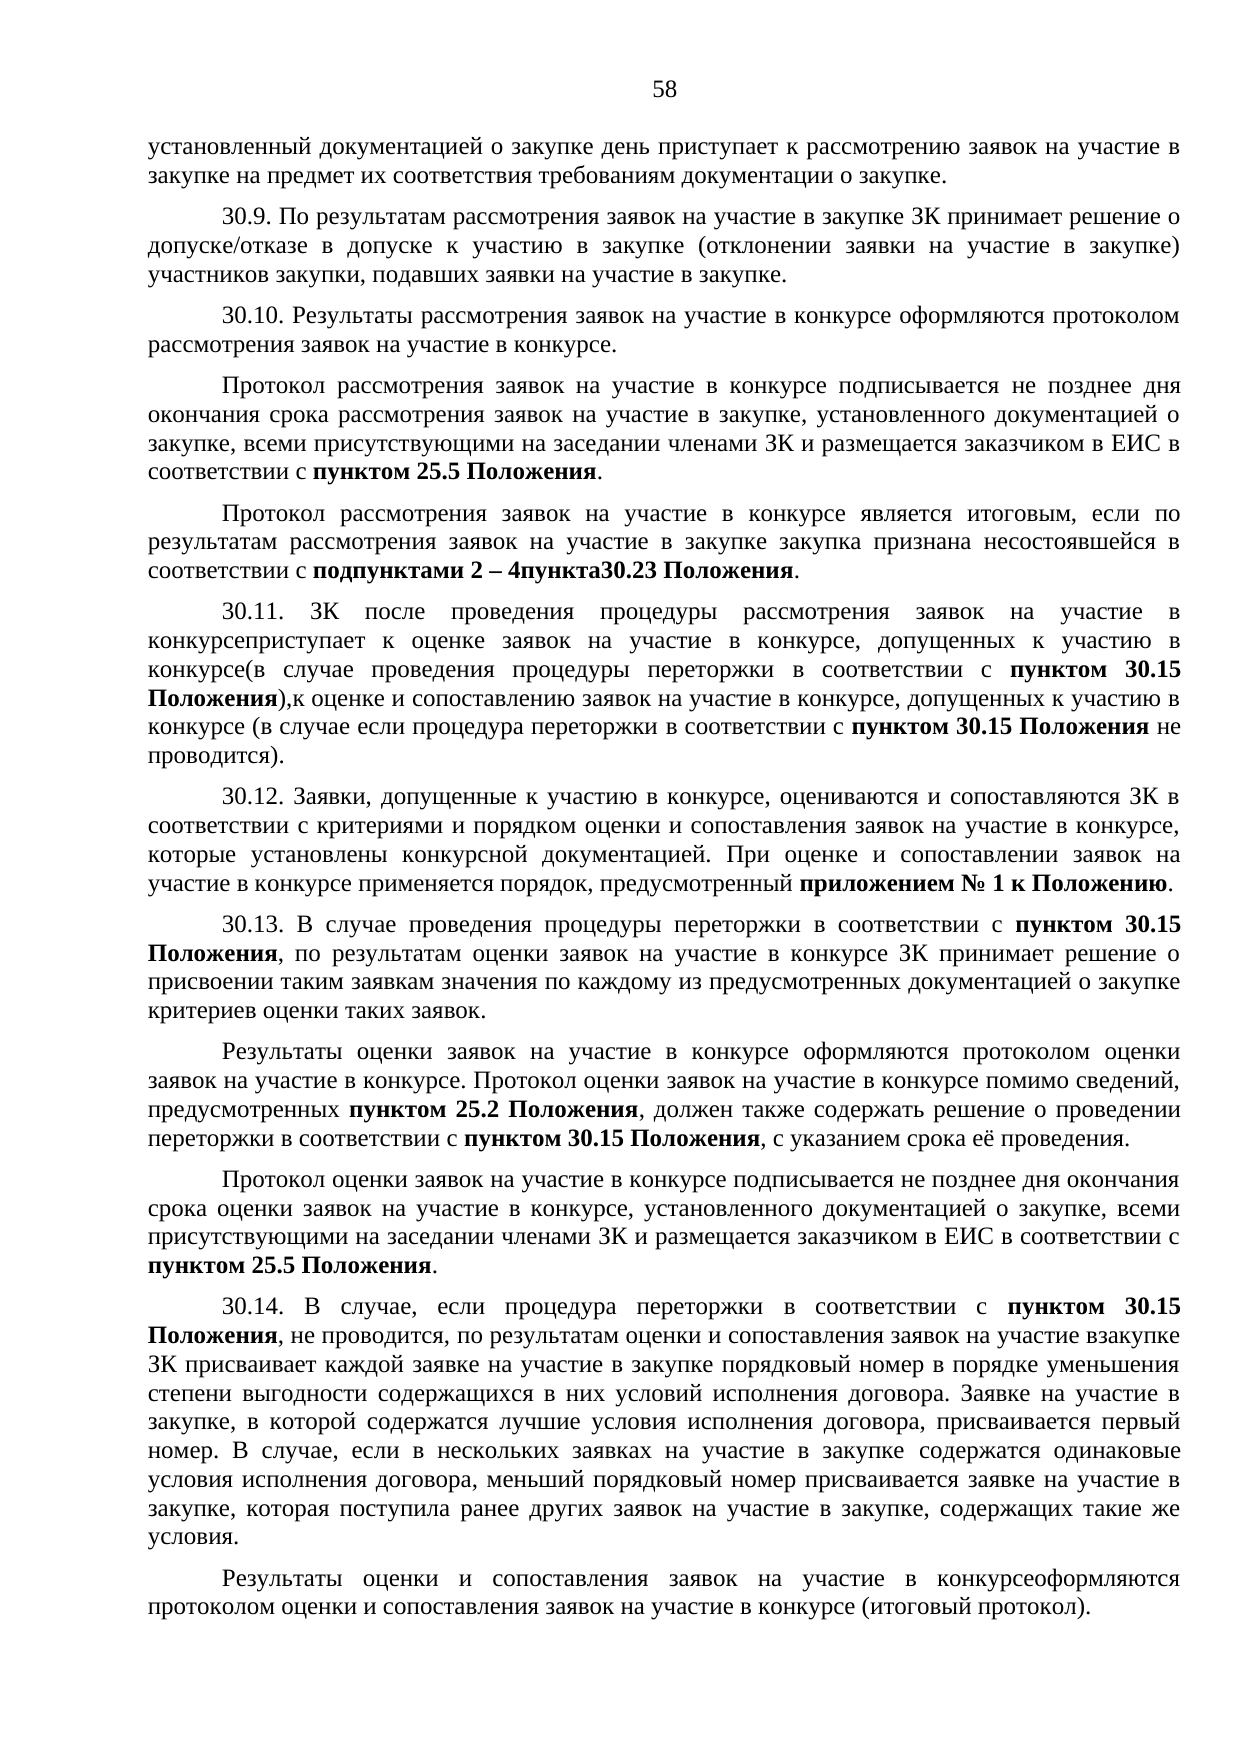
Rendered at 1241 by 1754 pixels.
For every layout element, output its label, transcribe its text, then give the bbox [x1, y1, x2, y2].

text 30.11. ЗК после проведения процедуры рассмотрения заявок на участие в конкурсеприступает к оценке заявок на участие в конкурсе, допущенных к участию в конкурсе(в случае проведения процедуры переторжки в соответствии с пунктом 30.15 Положения),к оценке и сопоставлению заявок на участие в конкурсе, допущенных к участию в конкурсе (в случае если процедура переторжки в соответствии с пунктом 30.15 Положения не проводится). [148, 596, 1181, 769]
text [148, 131, 1181, 189]
text Результаты оценки и сопоставления заявок на участие в конкурсеоформляются протоколом оценки и сопоставления заявок на участие в конкурсе (итоговый протокол). [148, 1563, 1181, 1620]
text 30.10. Результаты рассмотрения заявок на участие в конкурсе оформляются протоколом рассмотрения заявок на участие в конкурсе. [148, 300, 1181, 358]
text 30.12. Заявки, допущенные к участию в конкурсе, оцениваются и сопоставляются ЗК в соответствии с критериями и порядком оценки и сопоставления заявок на участие в конкурсе, которые установлены конкурсной документацией. При оценке и сопоставлении заявок на участие в конкурсе применяется порядок, предусмотренный приложением № 1 к Положению. [148, 781, 1181, 896]
text Протокол рассмотрения заявок на участие в конкурсе подписывается не позднее дня окончания срока рассмотрения заявок на участие в закупке, установленного документацией о закупке, всеми присутствующими на заседании членами ЗК и размещается заказчиком в ЕИС в соответствии с пунктом 25.5 Положения. [148, 370, 1181, 485]
text Результаты оценки заявок на участие в конкурсе оформляются протоколом оценки заявок на участие в конкурсе. Протокол оценки заявок на участие в конкурсе помимо сведений, предусмотренных пунктом 25.2 Положения, должен также содержать решение о проведении переторжки в соответствии с пунктом 30.15 Положения, с указанием срока её проведения. [148, 1036, 1181, 1151]
text Протокол оценки заявок на участие в конкурсе подписывается не позднее дня окончания срока оценки заявок на участие в конкурсе, установленного документацией о закупке, всеми присутствующими на заседании членами ЗК и размещается заказчиком в ЕИС в соответствии с пунктом 25.5 Положения. [148, 1164, 1181, 1279]
text 30.14. В случае, если процедура переторжки в соответствии с пунктом 30.15 Положения, не проводится, по результатам оценки и сопоставления заявок на участие взакупке ЗК присваивает каждой заявке на участие в закупке порядковый номер в порядке уменьшения степени выгодности содержащихся в них условий исполнения договора. Заявке на участие в закупке, в которой содержатся лучшие условия исполнения договора, присваивается первый номер. В случае, если в нескольких заявках на участие в закупке содержатся одинаковые условия исполнения договора, меньший порядковый номер присваивается заявке на участие в закупке, которая поступила ранее других заявок на участие в закупке, содержащих такие же условия. [148, 1291, 1181, 1550]
text 30.13. В случае проведения процедуры переторжки в соответствии с пунктом 30.15 Положения, по результатам оценки заявок на участие в конкурсе ЗК принимает решение о присвоении таким заявкам значения по каждому из предусмотренных документацией о закупке критериев оценки таких заявок. [148, 909, 1181, 1024]
text 30.9. По результатам рассмотрения заявок на участие в закупке ЗК принимает решение о допуске/отказе в допуске к участию в закупке (отклонении заявки на участие в закупке) участников закупки, подавших заявки на участие в закупке. [148, 201, 1181, 288]
text Протокол рассмотрения заявок на участие в конкурсе является итоговым, если по результатам рассмотрения заявок на участие в закупке закупка признана несостоявшейся в соответствии с подпунктами 2 – 4пункта30.23 Положения. [148, 498, 1181, 584]
